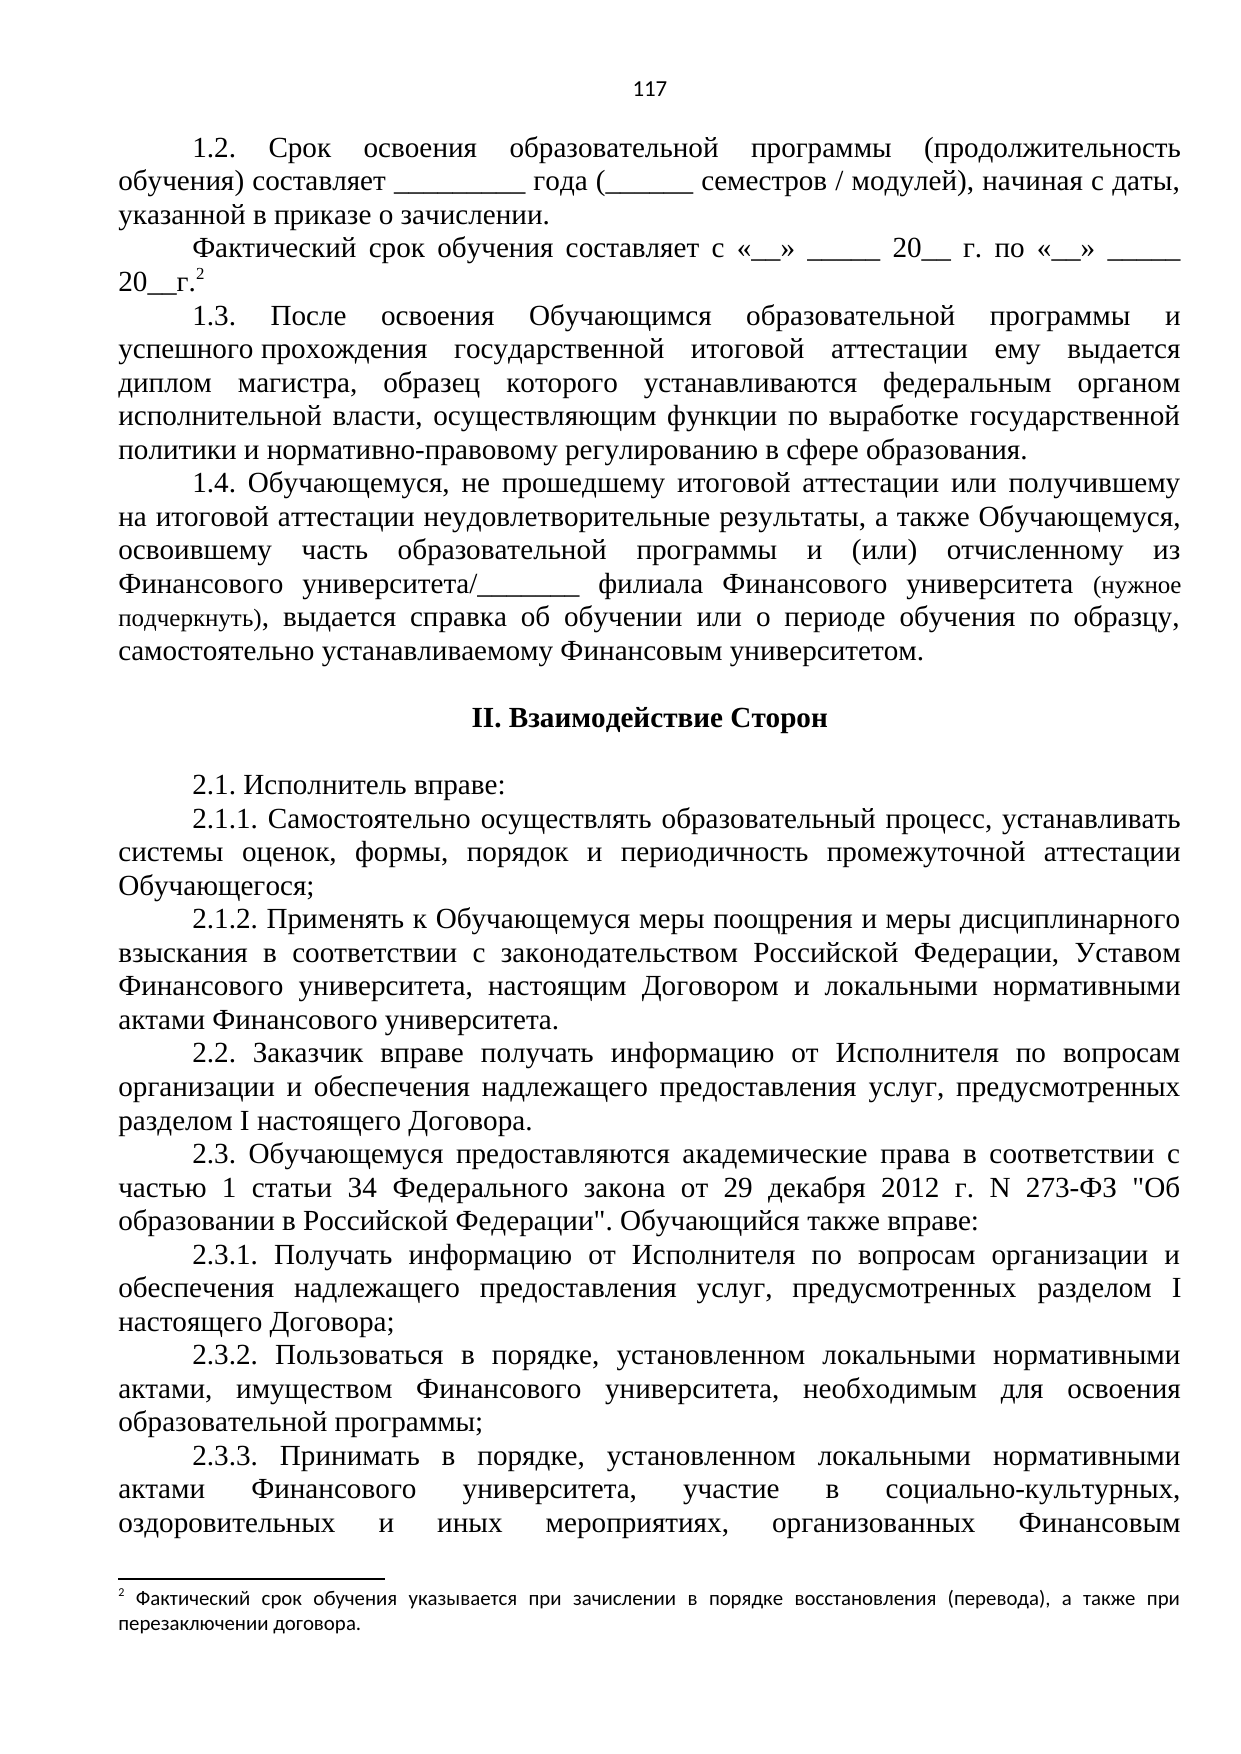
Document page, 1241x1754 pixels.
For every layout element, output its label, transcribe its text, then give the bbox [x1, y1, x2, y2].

text 2.1.2. Применять к Обучающемуся меры поощрения и меры дисциплинарного взыскания в соответствии с законодательством Российской Федерации, Уставом Финансового университета, настоящим Договором и локальными нормативными актами Финансового университета. [118, 901, 1181, 1036]
text 2.3.1. Получать информацию от Исполнителя по вопросам организации и обеспечения надлежащего предоставления услуг, предусмотренных разделом I настоящего Договора; [118, 1237, 1181, 1337]
text II. Взаимодействие Сторон [118, 700, 1181, 734]
text 1.2. Срок освоения образовательной программы (продолжительность обучения) составляет _________ года (______ семестров / модулей), начиная с даты, указанной в приказе о зачислении. [118, 130, 1181, 231]
text 1.3. После освоения Обучающимся образовательной программы и успешного прохождения государственной итоговой аттестации ему выдается диплом магистра, образец которого устанавливаются федеральным органом исполнительной власти, осуществляющим функции по выработке государственной политики и нормативно-правовому регулированию в сфере образования. [118, 298, 1181, 465]
text 2.1. Исполнитель вправе: [118, 767, 1181, 801]
text 2.2. Заказчик вправе получать информацию от Исполнителя по вопросам организации и обеспечения надлежащего предоставления услуг, предусмотренных разделом I настоящего Договора. [118, 1036, 1181, 1136]
text 2.3. Обучающемуся предоставляются академические права в соответствии с частью 1 статьи 34 Федерального закона от 29 декабря 2012 г. N 273-ФЗ "Об образовании в Российской Федерации". Обучающийся также вправе: [118, 1136, 1181, 1237]
text 2.3.2. Пользоваться в порядке, установленном локальными нормативными актами, имуществом Финансового университета, необходимым для освоения образовательной программы; [118, 1337, 1181, 1438]
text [118, 1438, 1181, 1539]
text 1.4. Обучающемуся, не прошедшему итоговой аттестации или получившему на итоговой аттестации неудовлетворительные результаты, а также Обучающемуся, освоившему часть образовательной программы и (или) отчисленному из Финансового университета/_______ филиала Финансового университета (нужное подчеркнуть), выдается справка об обучении или о периоде обучения по образцу, самостоятельно устанавливаемому Финансовым университетом. [118, 465, 1181, 667]
text 2.1.1. Самостоятельно осуществлять образовательный процесс, устанавливать системы оценок, формы, порядок и периодичность промежуточной аттестации Обучающегося; [118, 801, 1181, 901]
text Фактический срок обучения составляет с «__» _____ 20__ г. по «__» _____ 20__г. [118, 231, 1181, 298]
